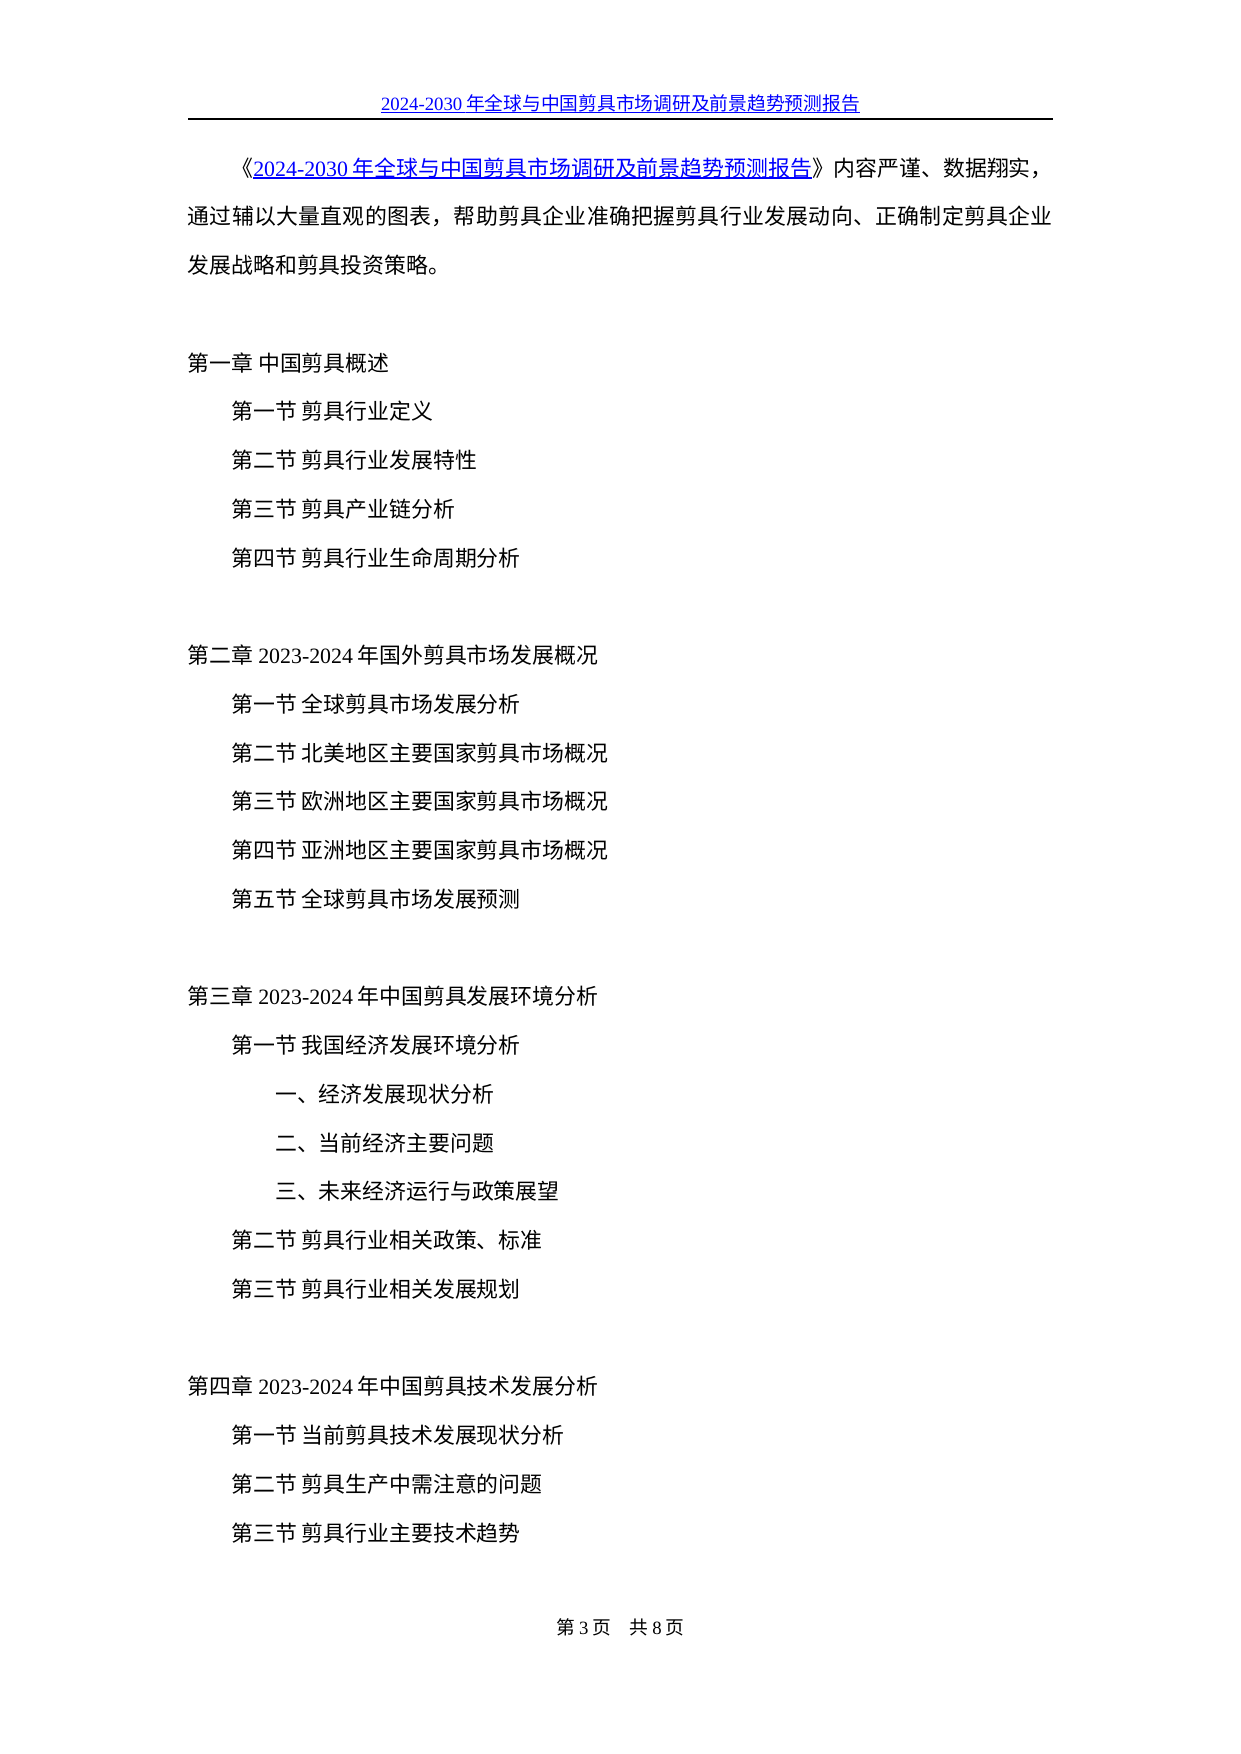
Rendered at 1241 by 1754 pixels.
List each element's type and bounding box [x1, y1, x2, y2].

text [187, 150, 1053, 1548]
